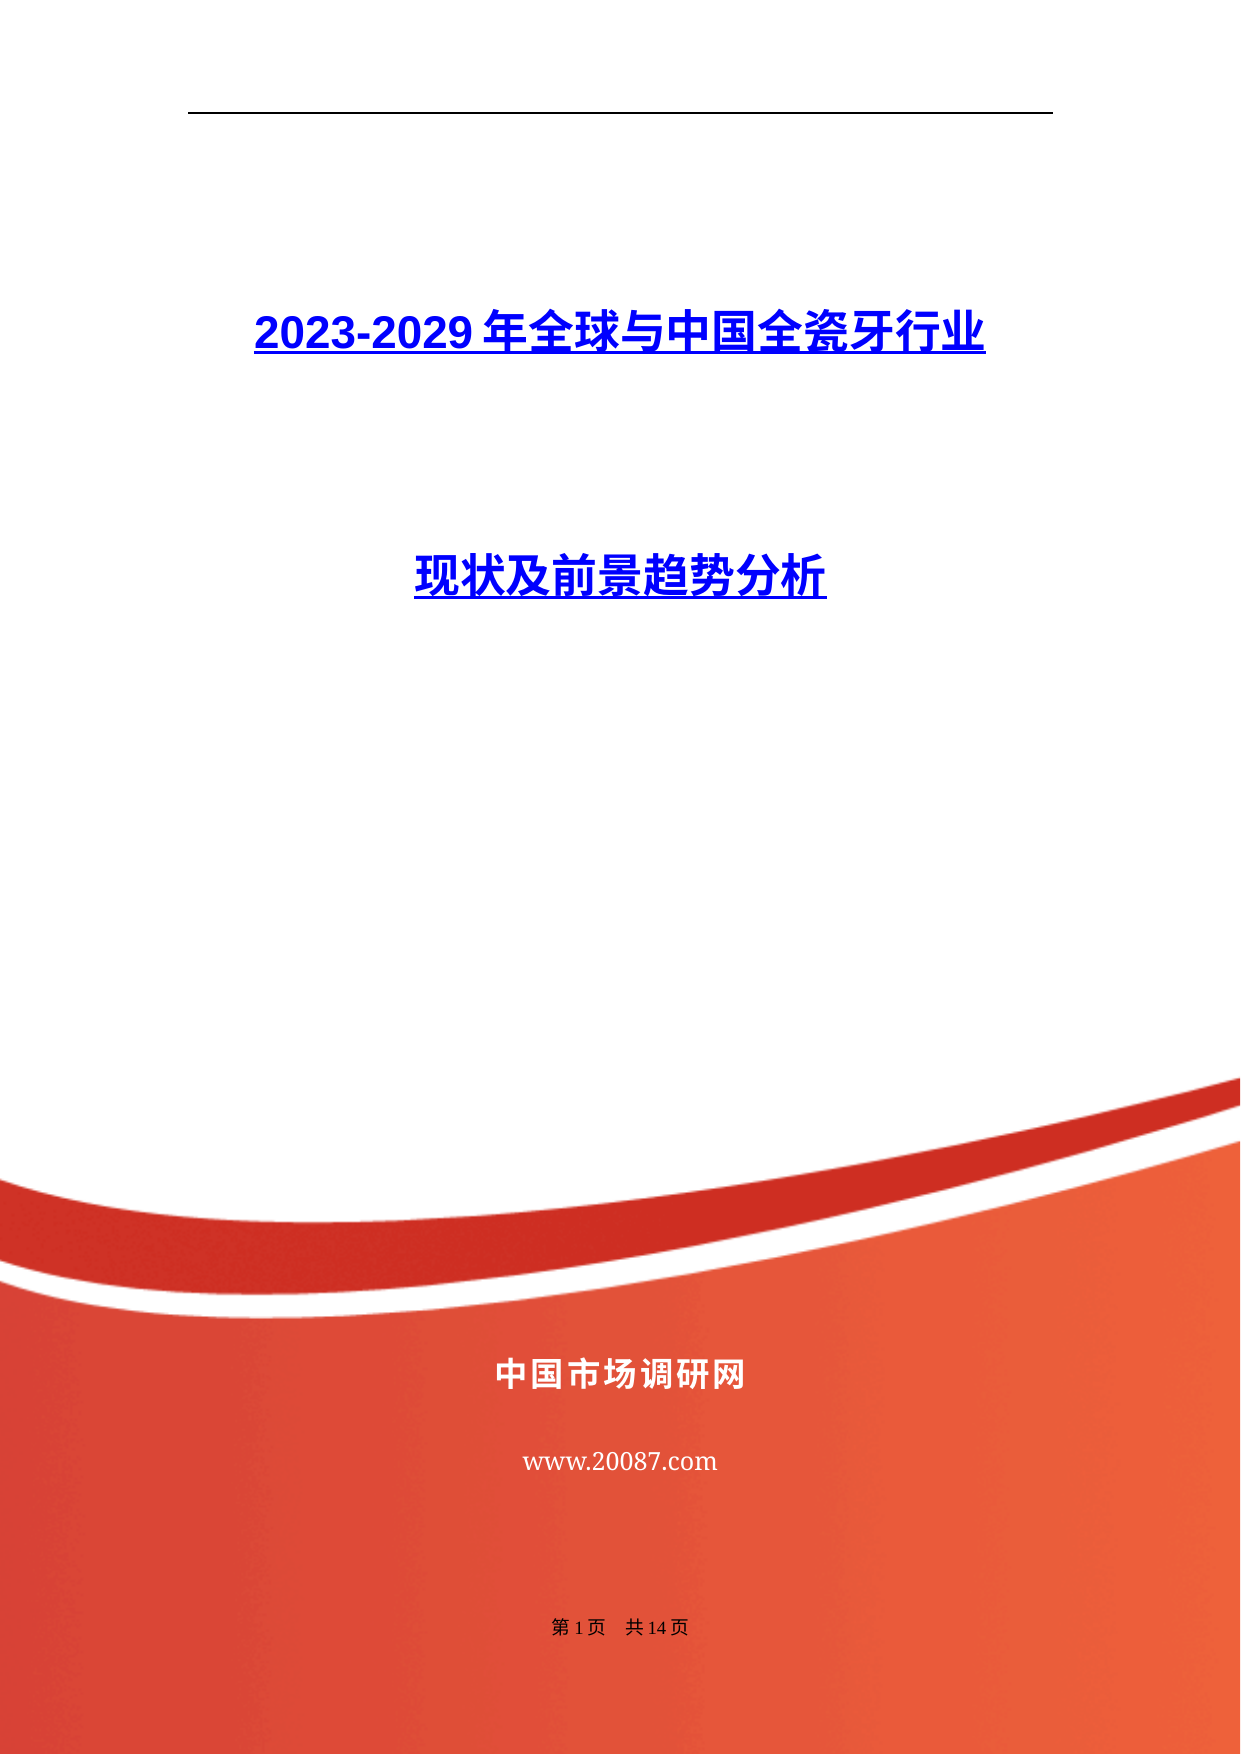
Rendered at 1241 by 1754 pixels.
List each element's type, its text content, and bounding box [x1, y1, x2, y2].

table_header 2023-2029年全球与中国全瓷牙行业现状及前景趋势分析 [188, 207, 1053, 773]
subtitle 中国市场调研网 [187, 1339, 1053, 1404]
picture [0, 1006, 1241, 1754]
text www.20087.com [187, 1428, 1053, 1493]
